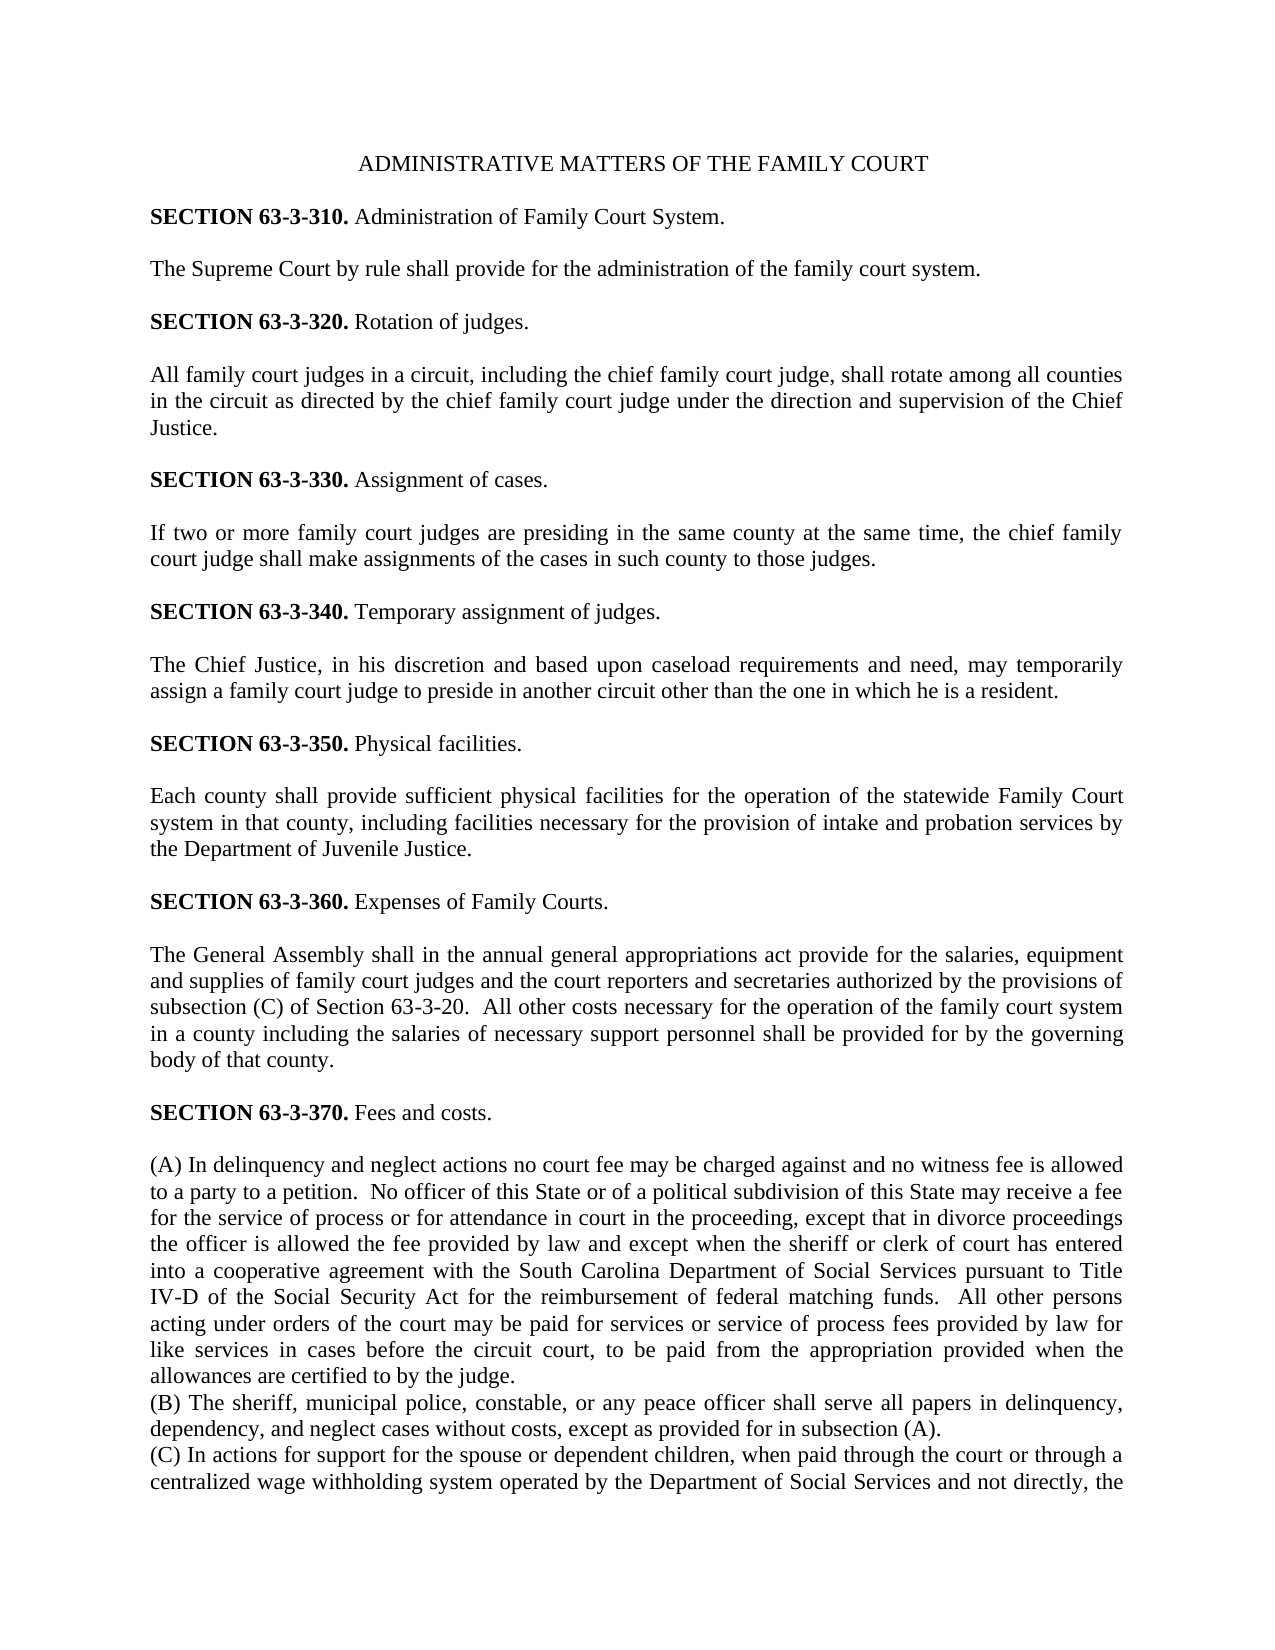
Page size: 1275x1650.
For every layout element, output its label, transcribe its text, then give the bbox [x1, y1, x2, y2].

text ADMINISTRATIVE MATTERS OF THE FAMILY COURT [150, 150, 1125, 176]
text SECTION 63-3-320. Rotation of judges. [150, 308, 1125, 334]
text SECTION 63-3-310. Administration of Family Court System. [150, 203, 1125, 229]
text SECTION 63-3-330. Assignment of cases. [150, 466, 1125, 493]
text All family court judges in a circuit, including the chief family court judge, shall rotate among all counties in the circuit as directed by the chief family court judge under the direction and supervision of the Chief Justice. [150, 361, 1125, 440]
text The General Assembly shall in the annual general appropriations act provide for the salaries, equipment and supplies of family court judges and the court reporters and secretaries authorized by the provisions of subsection (C) of Section 63-3-20. All other costs necessary for the operation of the family court system in a county including the salaries of necessary support personnel shall be provided for by the governing body of that county. [150, 941, 1125, 1072]
text The Supreme Court by rule shall provide for the administration of the family court system. [150, 255, 1125, 282]
text SECTION 63-3-340. Temporary assignment of judges. [150, 598, 1125, 624]
text (B) The sheriff, municipal police, constable, or any peace officer shall serve all papers in delinquency, dependency, and neglect cases without costs, except as provided for in subsection (A). [150, 1389, 1125, 1441]
text SECTION 63-3-350. Physical facilities. [150, 730, 1125, 756]
text The Chief Justice, in his discretion and based upon caseload requirements and need, may temporarily assign a family court judge to preside in another circuit other than the one in which he is a resident. [150, 651, 1125, 703]
text (A) In delinquency and neglect actions no court fee may be charged against and no witness fee is allowed to a party to a petition. No officer of this State or of a political subdivision of this State may receive a fee for the service of process or for attendance in court in the proceeding, except that in divorce proceedings the officer is allowed the fee provided by law and except when the sheriff or clerk of court has entered into a cooperative agreement with the South Carolina Department of Social Services pursuant to Title IV-D of the Social Security Act for the reimbursement of federal matching funds. All other persons acting under orders of the court may be paid for services or service of process fees provided by law for like services in cases before the circuit court, to be paid from the appropriation provided when the allowances are certified to by the judge. [150, 1151, 1125, 1389]
text SECTION 63-3-360. Expenses of Family Courts. [150, 888, 1125, 914]
text SECTION 63-3-370. Fees and costs. [150, 1099, 1125, 1125]
text If two or more family court judges are presiding in the same county at the same time, the chief family court judge shall make assignments of the cases in such county to those judges. [150, 519, 1125, 572]
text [150, 1441, 1125, 1494]
text Each county shall provide sufficient physical facilities for the operation of the statewide Family Court system in that county, including facilities necessary for the provision of intake and probation services by the Department of Juvenile Justice. [150, 782, 1125, 862]
